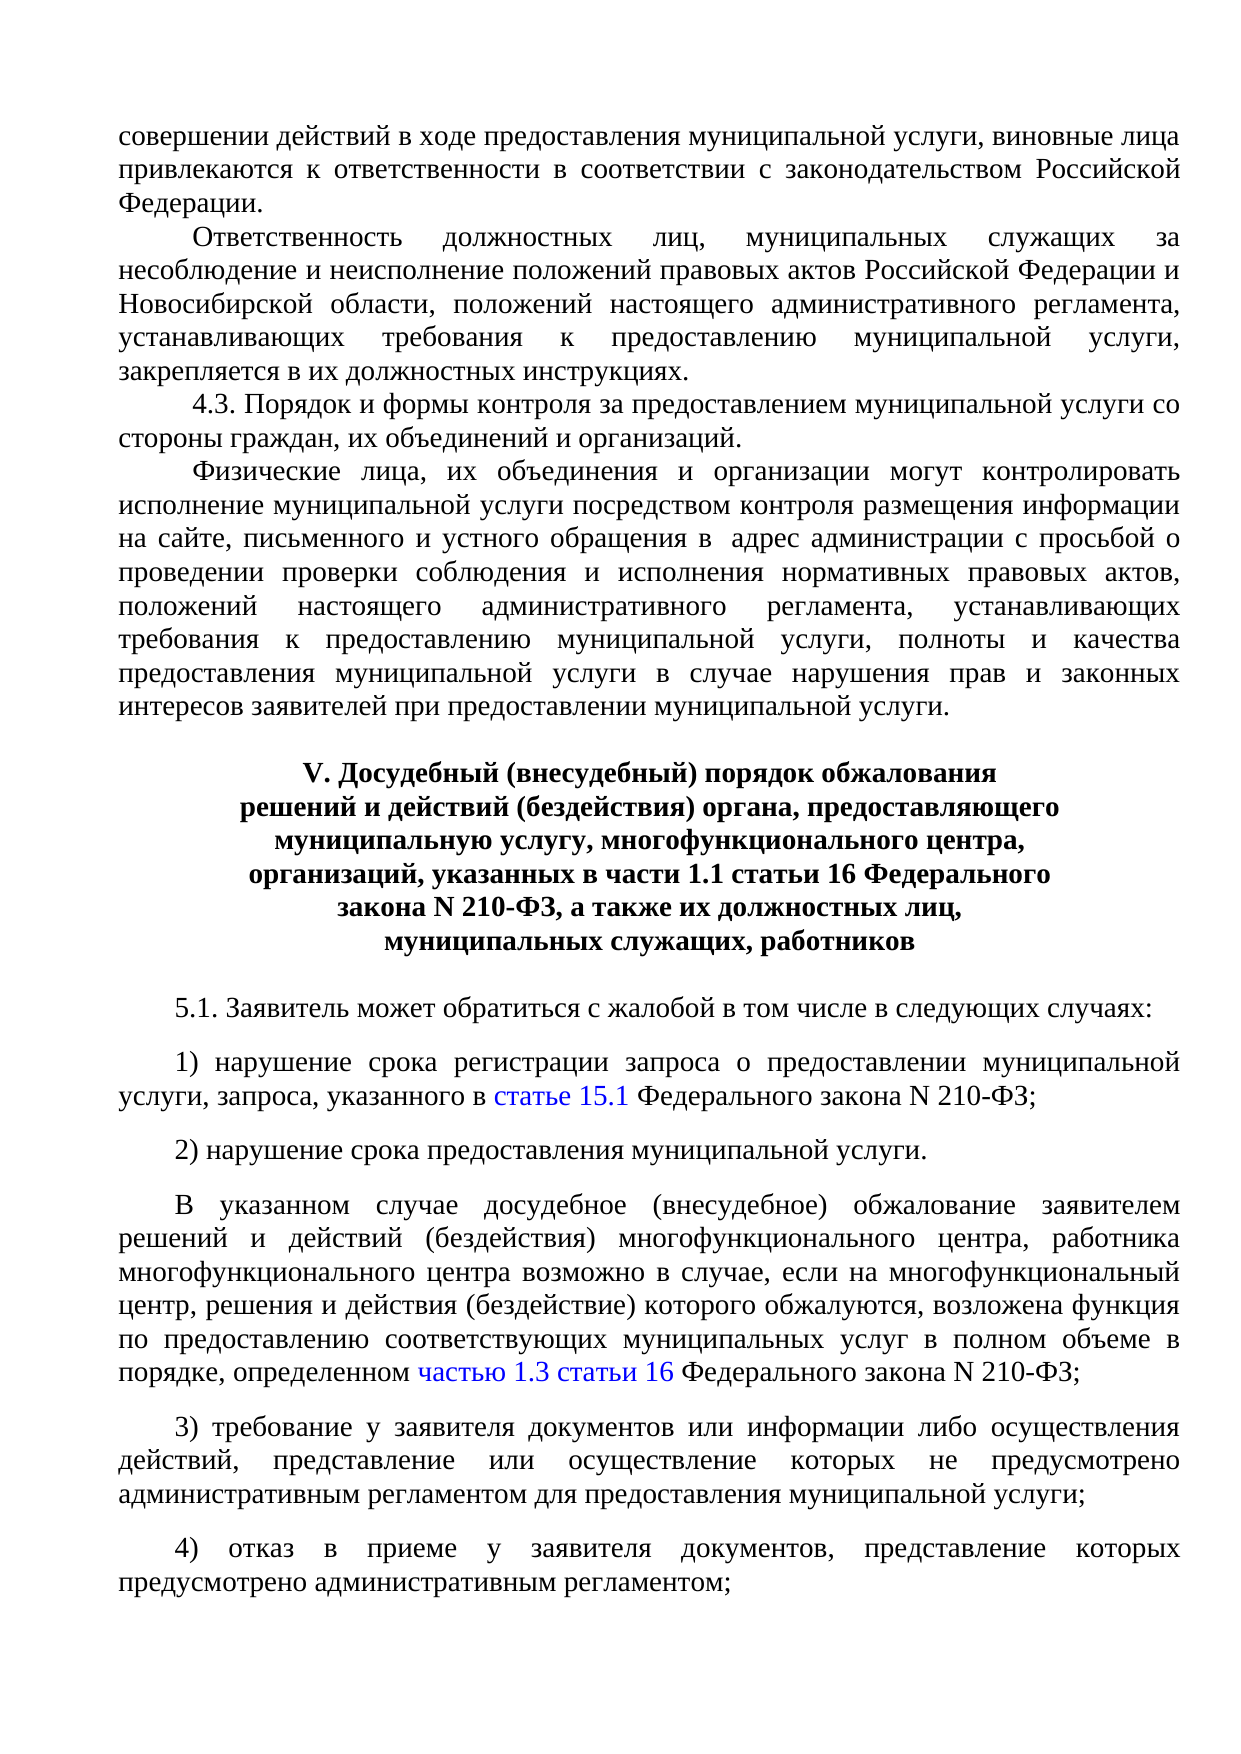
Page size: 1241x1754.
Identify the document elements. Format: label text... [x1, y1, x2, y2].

text 4.3. Порядок и формы контроля за предоставлением муниципальной услуги со стороны граждан, их объединений и организаций. [118, 386, 1181, 453]
text муниципальную услугу, многофункционального центра, [118, 822, 1181, 856]
text 2) нарушение срока предоставления муниципальной услуги. [118, 1132, 1181, 1166]
text V. Досудебный (внесудебный) порядок обжалования [118, 755, 1181, 789]
text закона N 210-ФЗ, а также их должностных лиц, [118, 889, 1181, 923]
text Физические лица, их объединения и организации могут контролировать исполнение муниципальной услуги посредством контроля размещения информации на сайте, письменного и устного обращения в адрес администрации с просьбой о проведении проверки соблюдения и исполнения нормативных правовых актов, положений настоящего административного регламента, устанавливающих требования к предоставлению муниципальной услуги, полноты и качества предоставления муниципальной услуги в случае нарушения прав и законных интересов заявителей при предоставлении муниципальной услуги. [118, 453, 1181, 722]
text 4) отказ в приеме у заявителя документов, представление которых предусмотрено административным регламентом; [118, 1530, 1181, 1597]
text муниципальных служащих, работников [118, 923, 1181, 957]
text 5.1. Заявитель может обратиться с жалобой в том числе в следующих случаях: [118, 990, 1181, 1024]
text 1) нарушение срока регистрации запроса о предоставлении муниципальной услуги, запроса, указанного в статье 15.1 Федерального закона N 210-ФЗ; [118, 1044, 1181, 1112]
text Ответственность должностных лиц, муниципальных служащих за несоблюдение и неисполнение положений правовых актов Российской Федерации и Новосибирской области, положений настоящего административного регламента, устанавливающих требования к предоставлению муниципальной услуги, закрепляется в их должностных инструкциях. [118, 219, 1181, 386]
text решений и действий (бездействия) органа, предоставляющего [118, 789, 1181, 822]
text организаций, указанных в части 1.1 статьи 16 Федерального [118, 856, 1181, 889]
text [118, 118, 1181, 219]
text 3) требование у заявителя документов или информации либо осуществления действий, представление или осуществление которых не предусмотрено административным регламентом для предоставления муниципальной услуги; [118, 1409, 1181, 1509]
